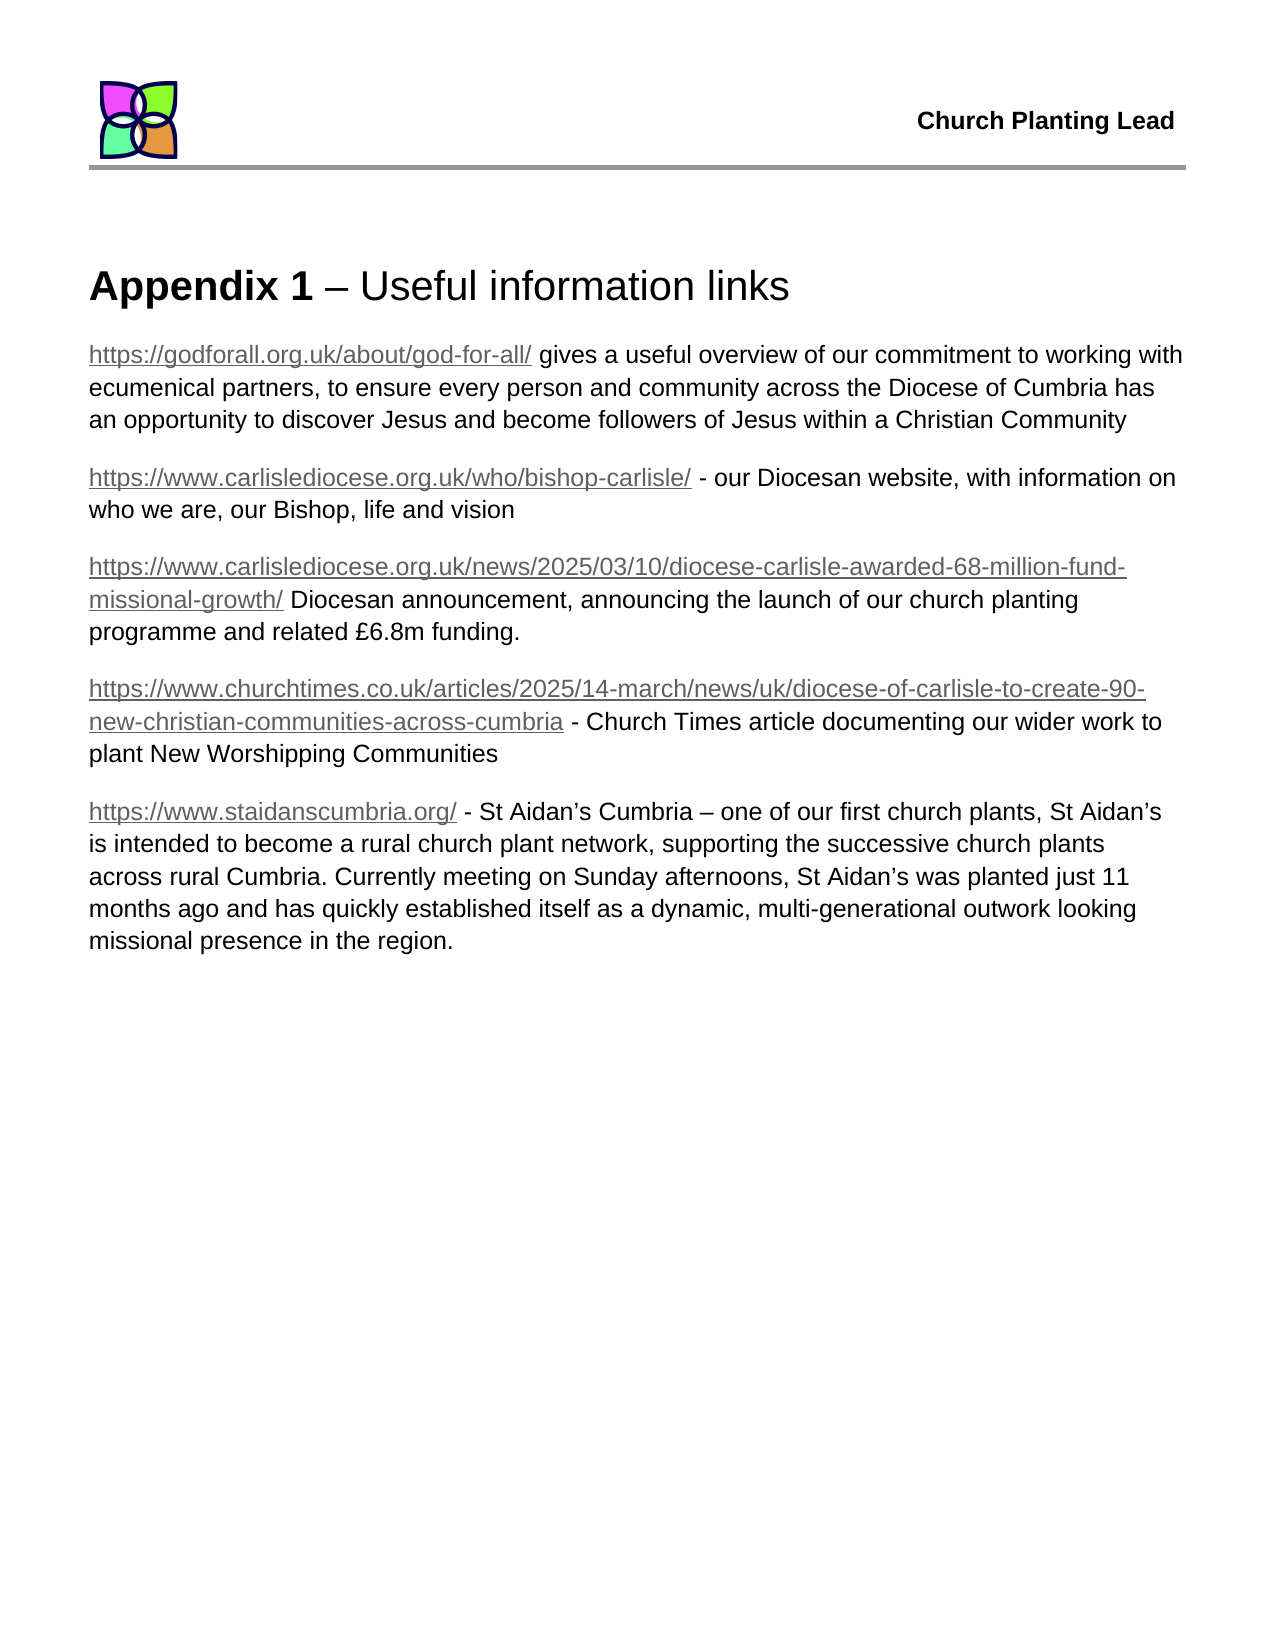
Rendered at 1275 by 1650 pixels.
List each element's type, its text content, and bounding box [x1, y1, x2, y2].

text Appendix 1 – Useful information links [89, 261, 1186, 309]
text https://www.staidanscumbria.org/ - St Aidan’s Cumbria – one of our first church plants, St Aidan’s is intended to become a rural church plant network, supporting the successive church plants across rural Cumbria. Currently meeting on Sunday afternoons, St Aidan’s was planted just 11 months ago and has quickly established itself as a dynamic, multi-generational outwork looking missional presence in the region. [89, 797, 1186, 955]
text https://www.churchtimes.co.uk/articles/2025/14-march/news/uk/diocese-of-carlisle-to-create-90-new-christian-communities-across-cumbria - Church Times article documenting our wider work to plant New Worshipping Communities [89, 674, 1186, 768]
text https://godforall.org.uk/about/god-for-all/ gives a useful overview of our commitment to working with ecumenical partners, to ensure every person and community across the Diocese of Cumbria has an opportunity to discover Jesus and become followers of Jesus within a Christian Community [89, 340, 1186, 434]
text https://www.carlislediocese.org.uk/news/2025/03/10/diocese-carlisle-awarded-68-million-fund-missional-growth/ Diocesan announcement, announcing the launch of our church planting programme and related £6.8m funding. [89, 552, 1186, 646]
picture [100, 81, 178, 159]
text https://www.carlislediocese.org.uk/who/bishop-carlisle/ - our Diocesan website, with information on who we are, our Bishop, life and vision [89, 462, 1186, 524]
